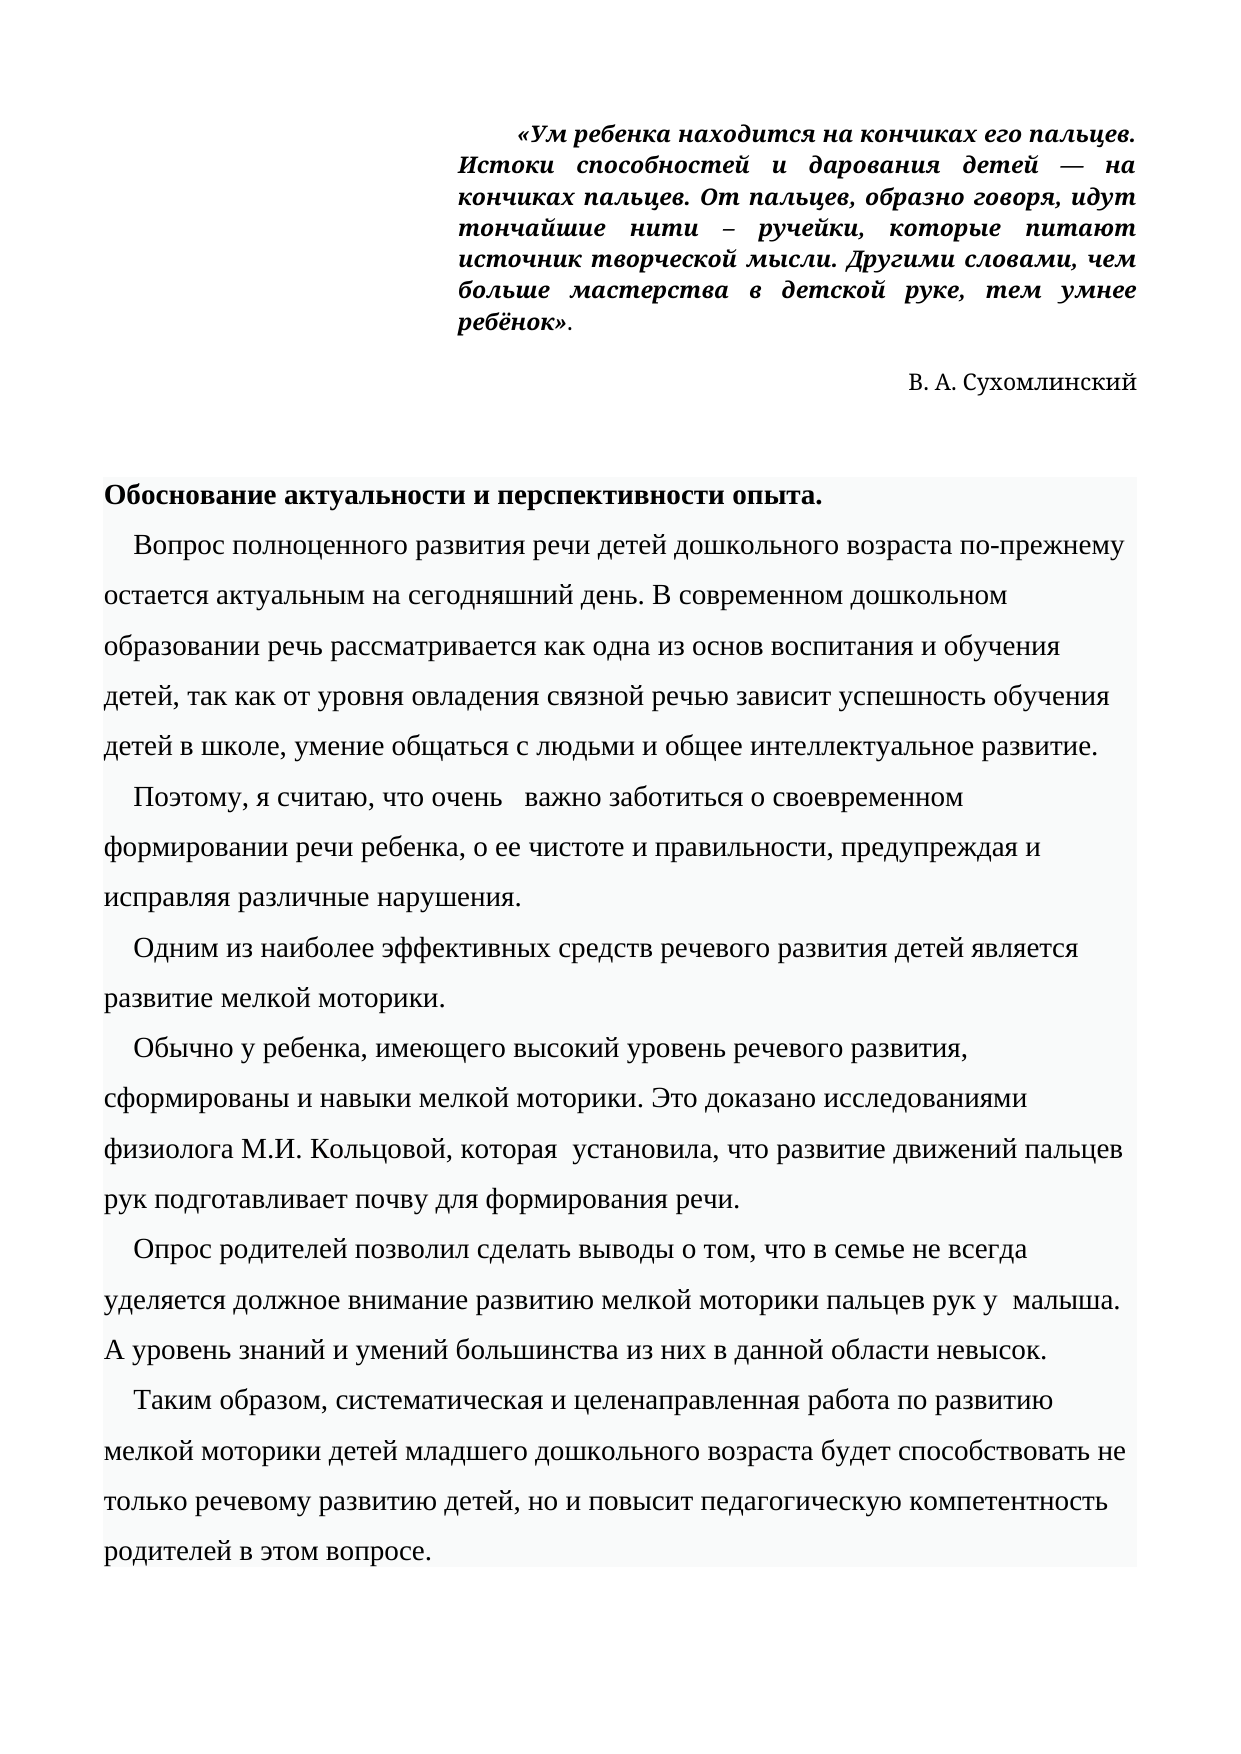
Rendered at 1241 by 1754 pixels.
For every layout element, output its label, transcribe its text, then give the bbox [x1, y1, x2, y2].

text Таким образом, систематическая и целенаправленная работа по развитию мелкой моторики детей младшего дошкольного возраста будет способствовать не только речевому развитию детей, но и повысит педагогическую компетентность родителей в этом вопросе. [103, 1382, 1137, 1567]
text Обоснование актуальности и перспективности опыта. [103, 477, 1137, 510]
text «Ум ребенка находится на кончиках его пальцев. Истоки способностей и дарования детей — на кончиках пальцев. От пальцев, образно говоря, идут тончайшие нити – ручейки, которые питают источник творческой мысли. Другими словами, чем больше мастерства в детской руке, тем умнее ребёнок». [458, 118, 1137, 337]
text Вопрос полноценного развития речи детей дошкольного возраста по-прежнему остается актуальным на сегодняшний день. В современном дошкольном образовании речь рассматривается как одна из основ воспитания и обучения детей, так как от уровня овладения связной речью зависит успешность обучения детей в школе, умение общаться с людьми и общее интеллектуальное развитие. [103, 527, 1137, 762]
text В. А. Сухомлинский [103, 366, 1137, 397]
text Опрос родителей позволил сделать выводы о том, что в семье не всегда уделяется должное внимание развитию мелкой моторики пальцев рук у малыша. А уровень знаний и умений большинства из них в данной области невысок. [103, 1232, 1137, 1366]
text Обычно у ребенка, имеющего высокий уровень речевого развития, сформированы и навыки мелкой моторики. Это доказано исследованиями физиолога М.И. Кольцовой, которая установила, что развитие движений пальцев рук подготавливает почву для формирования речи. [103, 1030, 1137, 1215]
text Поэтому, я считаю, что очень важно заботиться о своевременном формировании речи ребенка, о ее чистоте и правильности, предупреждая и исправляя различные нарушения. [103, 779, 1137, 913]
text Одним из наиболее эффективных средств речевого развития детей является развитие мелкой моторики. [103, 930, 1137, 1013]
